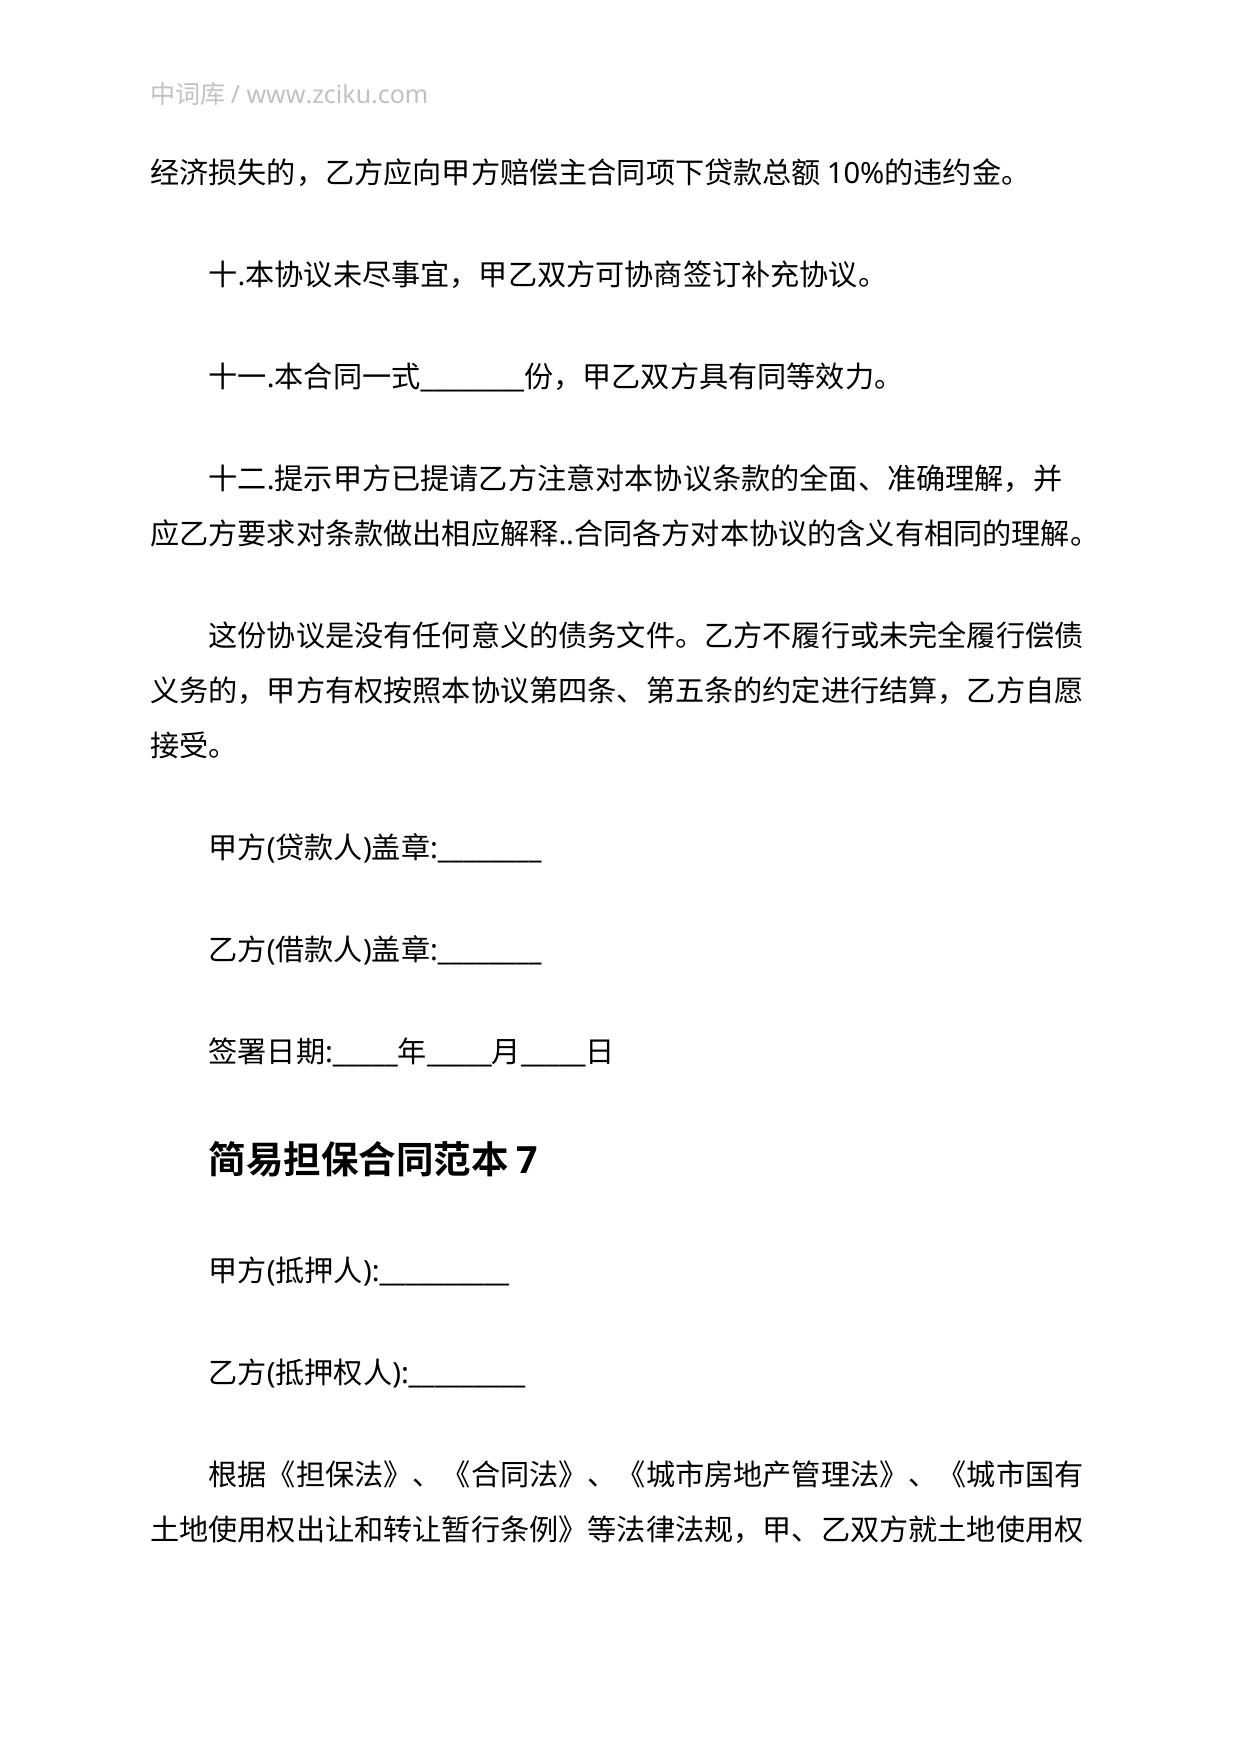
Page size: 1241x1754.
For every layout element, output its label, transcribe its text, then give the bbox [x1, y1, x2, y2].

text 签署日期:_____年_____月_____日 [150, 1028, 1090, 1071]
text 这份协议是没有任何意义的债务文件。乙方不履行或未完全履行偿债义务的，甲方有权按照本协议第四条、第五条的约定进行结算，乙方自愿接受。 [150, 613, 1090, 765]
text 甲方(抵押人):__________ [150, 1248, 1090, 1290]
text 十二.提示甲方已提请乙方注意对本协议条款的全面、准确理解，并应乙方要求对条款做出相应解释..合同各方对本协议的含义有相同的理解。 [150, 456, 1090, 553]
text 乙方(借款人)盖章:________ [150, 926, 1090, 969]
text 十一.本合同一式________份，甲乙双方具有同等效力。 [150, 354, 1090, 396]
text 乙方(抵押权人):_________ [150, 1350, 1090, 1392]
text 十.本协议未尽事宜，甲乙双方可协商签订补充协议。 [150, 252, 1090, 294]
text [150, 150, 1090, 192]
text 甲方(贷款人)盖章:________ [150, 824, 1090, 867]
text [150, 1452, 1090, 1549]
text 简易担保合同范本7 [150, 1130, 1090, 1185]
